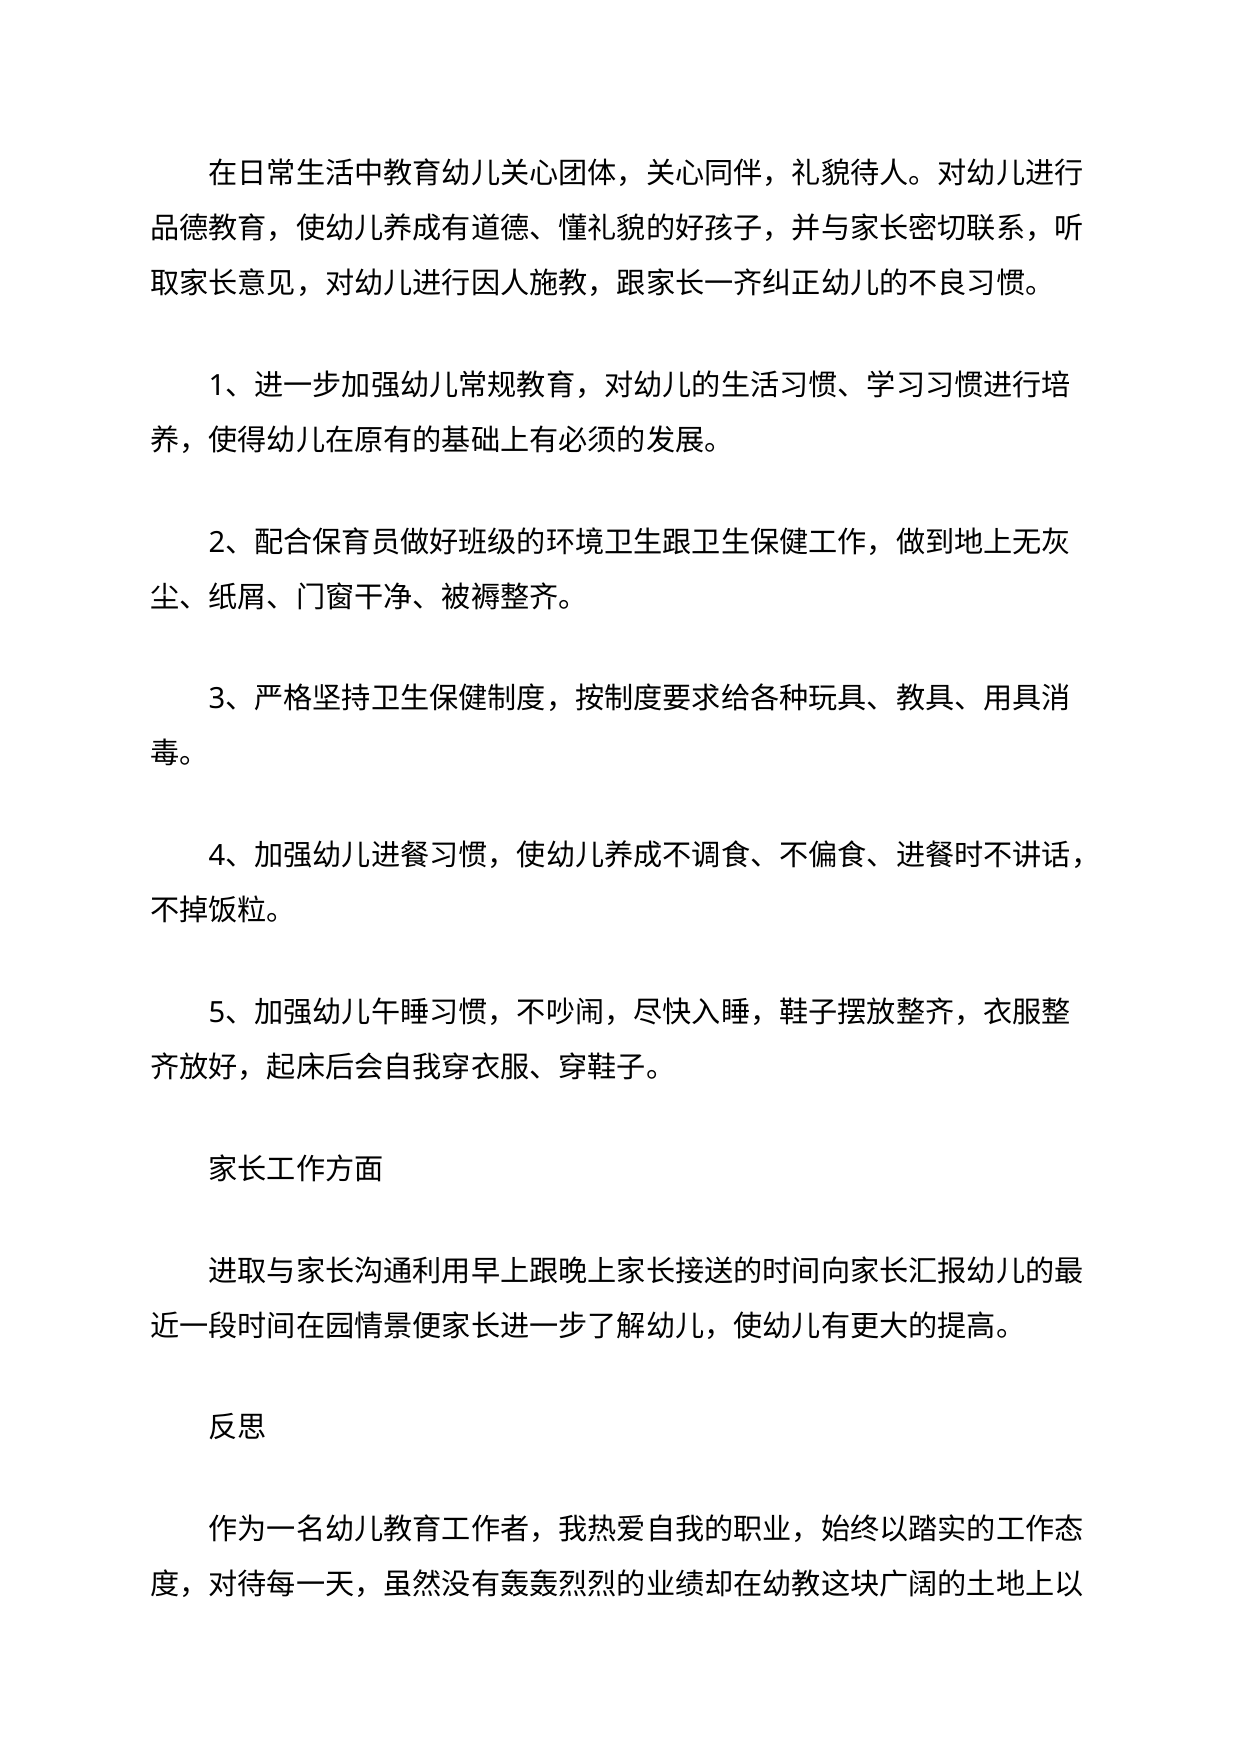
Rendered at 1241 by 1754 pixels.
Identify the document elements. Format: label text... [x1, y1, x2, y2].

text 进取与家长沟通利用早上跟晚上家长接送的时间向家长汇报幼儿的最近一段时间在园情景便家长进一步了解幼儿，使幼儿有更大的提高。 [150, 1247, 1090, 1344]
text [150, 1506, 1090, 1603]
text 5、加强幼儿午睡习惯，不吵闹，尽快入睡，鞋子摆放整齐，衣服整齐放好，起床后会自我穿衣服、穿鞋子。 [150, 989, 1090, 1086]
text 在日常生活中教育幼儿关心团体，关心同伴，礼貌待人。对幼儿进行品德教育，使幼儿养成有道德、懂礼貌的好孩子，并与家长密切联系，听取家长意见，对幼儿进行因人施教，跟家长一齐纠正幼儿的不良习惯。 [150, 150, 1090, 302]
text 家长工作方面 [150, 1145, 1090, 1188]
text 2、配合保育员做好班级的环境卫生跟卫生保健工作，做到地上无灰尘、纸屑、门窗干净、被褥整齐。 [150, 518, 1090, 616]
text 4、加强幼儿进餐习惯，使幼儿养成不调食、不偏食、进餐时不讲话，不掉饭粒。 [150, 832, 1090, 929]
text 3、严格坚持卫生保健制度，按制度要求给各种玩具、教具、用具消毒。 [150, 675, 1090, 772]
text 反思 [150, 1404, 1090, 1446]
text 1、进一步加强幼儿常规教育，对幼儿的生活习惯、学习习惯进行培养，使得幼儿在原有的基础上有必须的发展。 [150, 362, 1090, 459]
